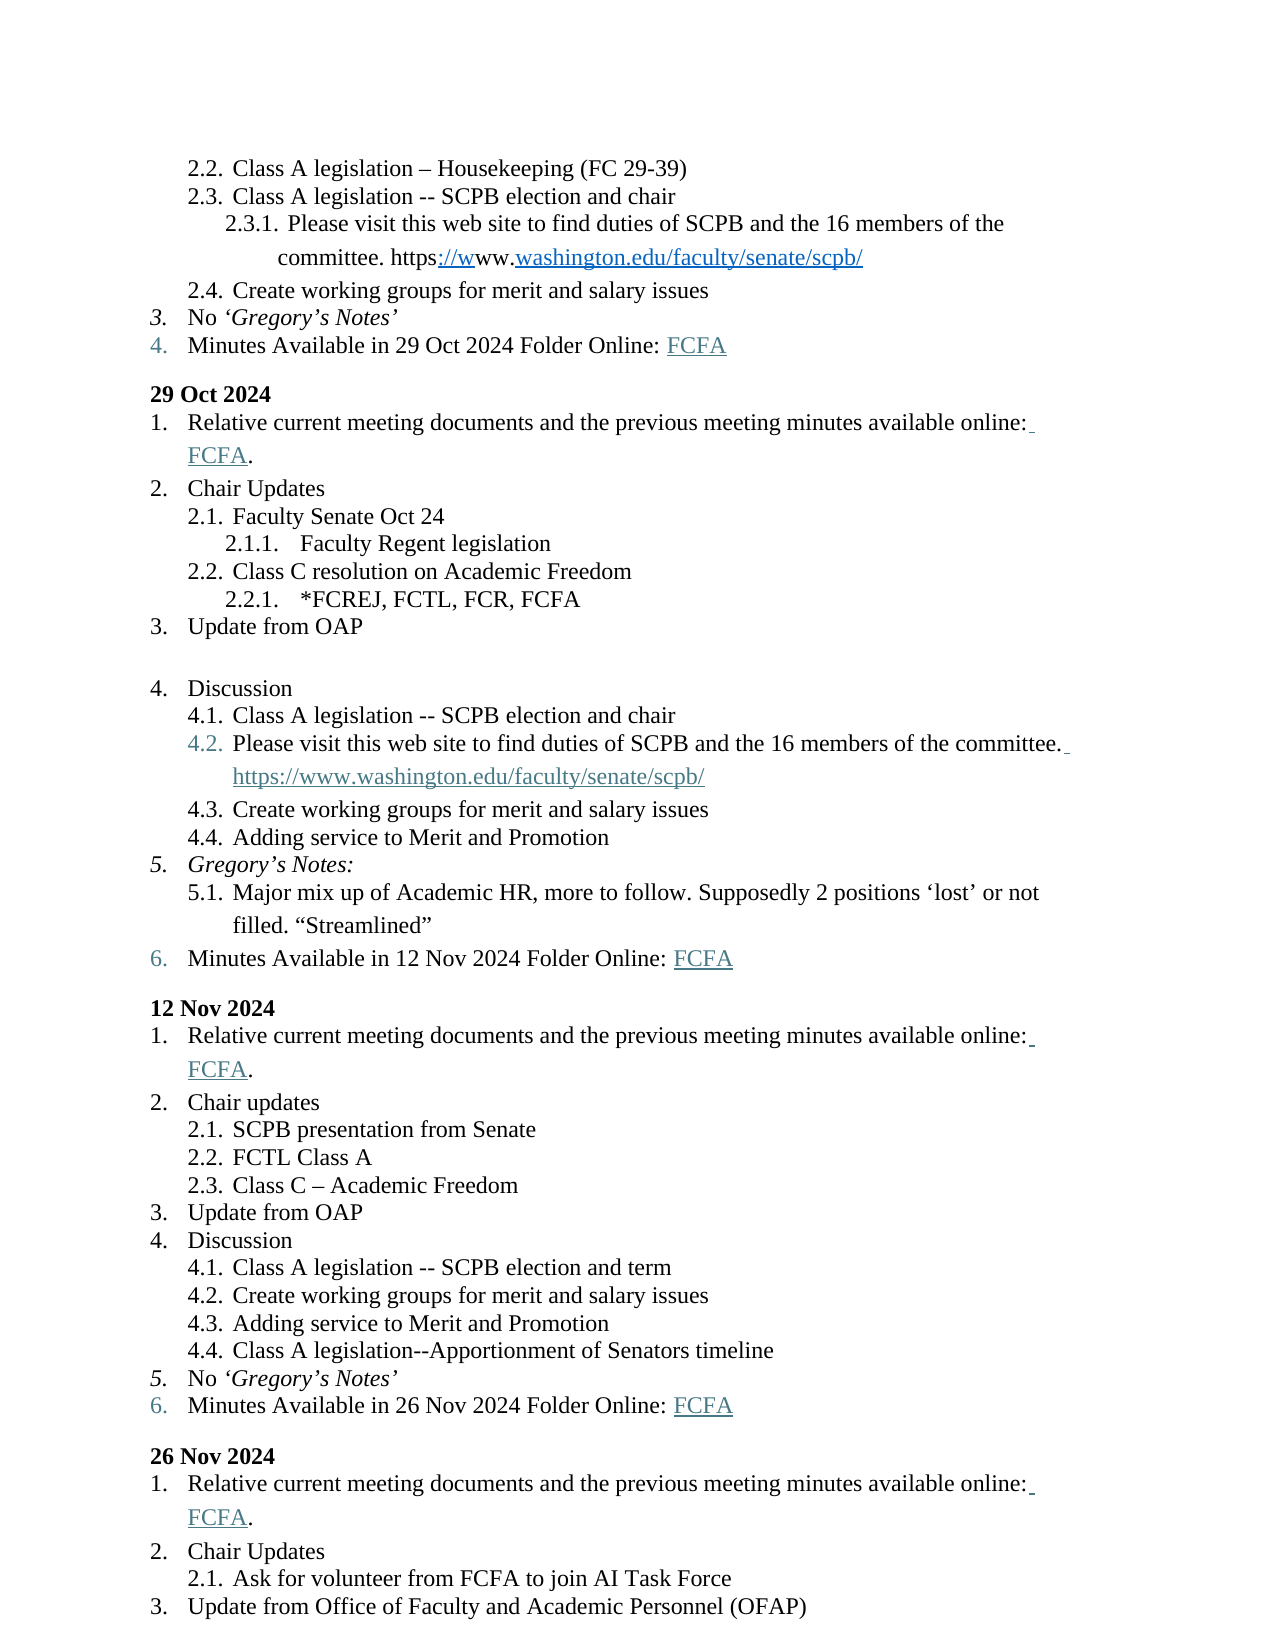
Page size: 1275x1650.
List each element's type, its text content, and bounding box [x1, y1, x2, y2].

list Create working groups for merit and salary issues [187, 795, 1135, 823]
subtitle 29 Oct 2024 [150, 380, 1135, 408]
list Class C resolution on Academic Freedom [187, 557, 1135, 584]
list Chair updates [150, 1088, 1135, 1115]
list Please visit this web site to find duties of SCPB and the 16 members of the committee. https://www.washington.edu/faculty/senate/scpb/ [187, 729, 1104, 790]
list *FCREJ, FCTL, FCR, FCFA [225, 584, 1135, 612]
list Adding service to Merit and Promotion [187, 823, 1135, 851]
list Discussion [150, 1226, 1135, 1253]
list Minutes Available in 29 Oct 2024 Folder Online: FCFA [150, 331, 1135, 358]
list Gregory’s Notes: [150, 851, 1135, 878]
list Class A legislation--Apportionment of Senators timeline [187, 1336, 1135, 1364]
list Discussion [150, 674, 1135, 701]
list Class A legislation -- SCPB election and term [187, 1253, 1135, 1281]
list Chair Updates [150, 474, 1135, 502]
list SCPB presentation from Senate [187, 1115, 1135, 1143]
list Minutes Available in 12 Nov 2024 Folder Online: FCFA [150, 944, 1135, 972]
list No ‘Gregory’s Notes’ [150, 303, 1135, 331]
list Class C – Academic Freedom [187, 1171, 1135, 1198]
list Update from Office of Faculty and Academic Personnel (OFAP) [150, 1592, 1135, 1619]
subtitle 12 Nov 2024 [150, 994, 1135, 1022]
list Chair Updates [150, 1537, 1135, 1564]
list Relative current meeting documents and the previous meeting minutes available online: FCFA. [150, 408, 1069, 469]
list No ‘Gregory’s Notes’ [150, 1364, 1135, 1391]
list Minutes Available in 26 Nov 2024 Folder Online: FCFA [150, 1391, 1135, 1419]
list Faculty Regent legislation [225, 529, 1135, 557]
subtitle 26 Nov 2024 [150, 1442, 1135, 1469]
list Please visit this web site to find duties of SCPB and the 16 members of the committee. https://www.washington.edu/faculty/senate/scpb/ [225, 209, 1053, 270]
list Major mix up of Academic HR, more to follow. Supposedly 2 positions ‘lost’ or not filled. “Streamlined” [187, 878, 1076, 939]
list Relative current meeting documents and the previous meeting minutes available online: FCFA. [150, 1022, 1069, 1082]
list Adding service to Merit and Promotion [187, 1309, 1135, 1336]
list Class A legislation – Housekeeping (FC 29-39) [187, 154, 1135, 182]
list Update from OAP [150, 612, 1135, 640]
list Update from OAP [150, 1198, 1135, 1226]
list Create working groups for merit and salary issues [187, 276, 1135, 303]
list Class A legislation -- SCPB election and chair [187, 701, 1135, 729]
list Relative current meeting documents and the previous meeting minutes available online: FCFA. [150, 1469, 1069, 1531]
list FCTL Class A [187, 1143, 1135, 1171]
list Class A legislation -- SCPB election and chair [187, 182, 1135, 209]
list Ask for volunteer from FCFA to join AI Task Force [187, 1564, 1135, 1592]
list Faculty Senate Oct 24 [187, 502, 1135, 529]
list Create working groups for merit and salary issues [187, 1281, 1135, 1309]
